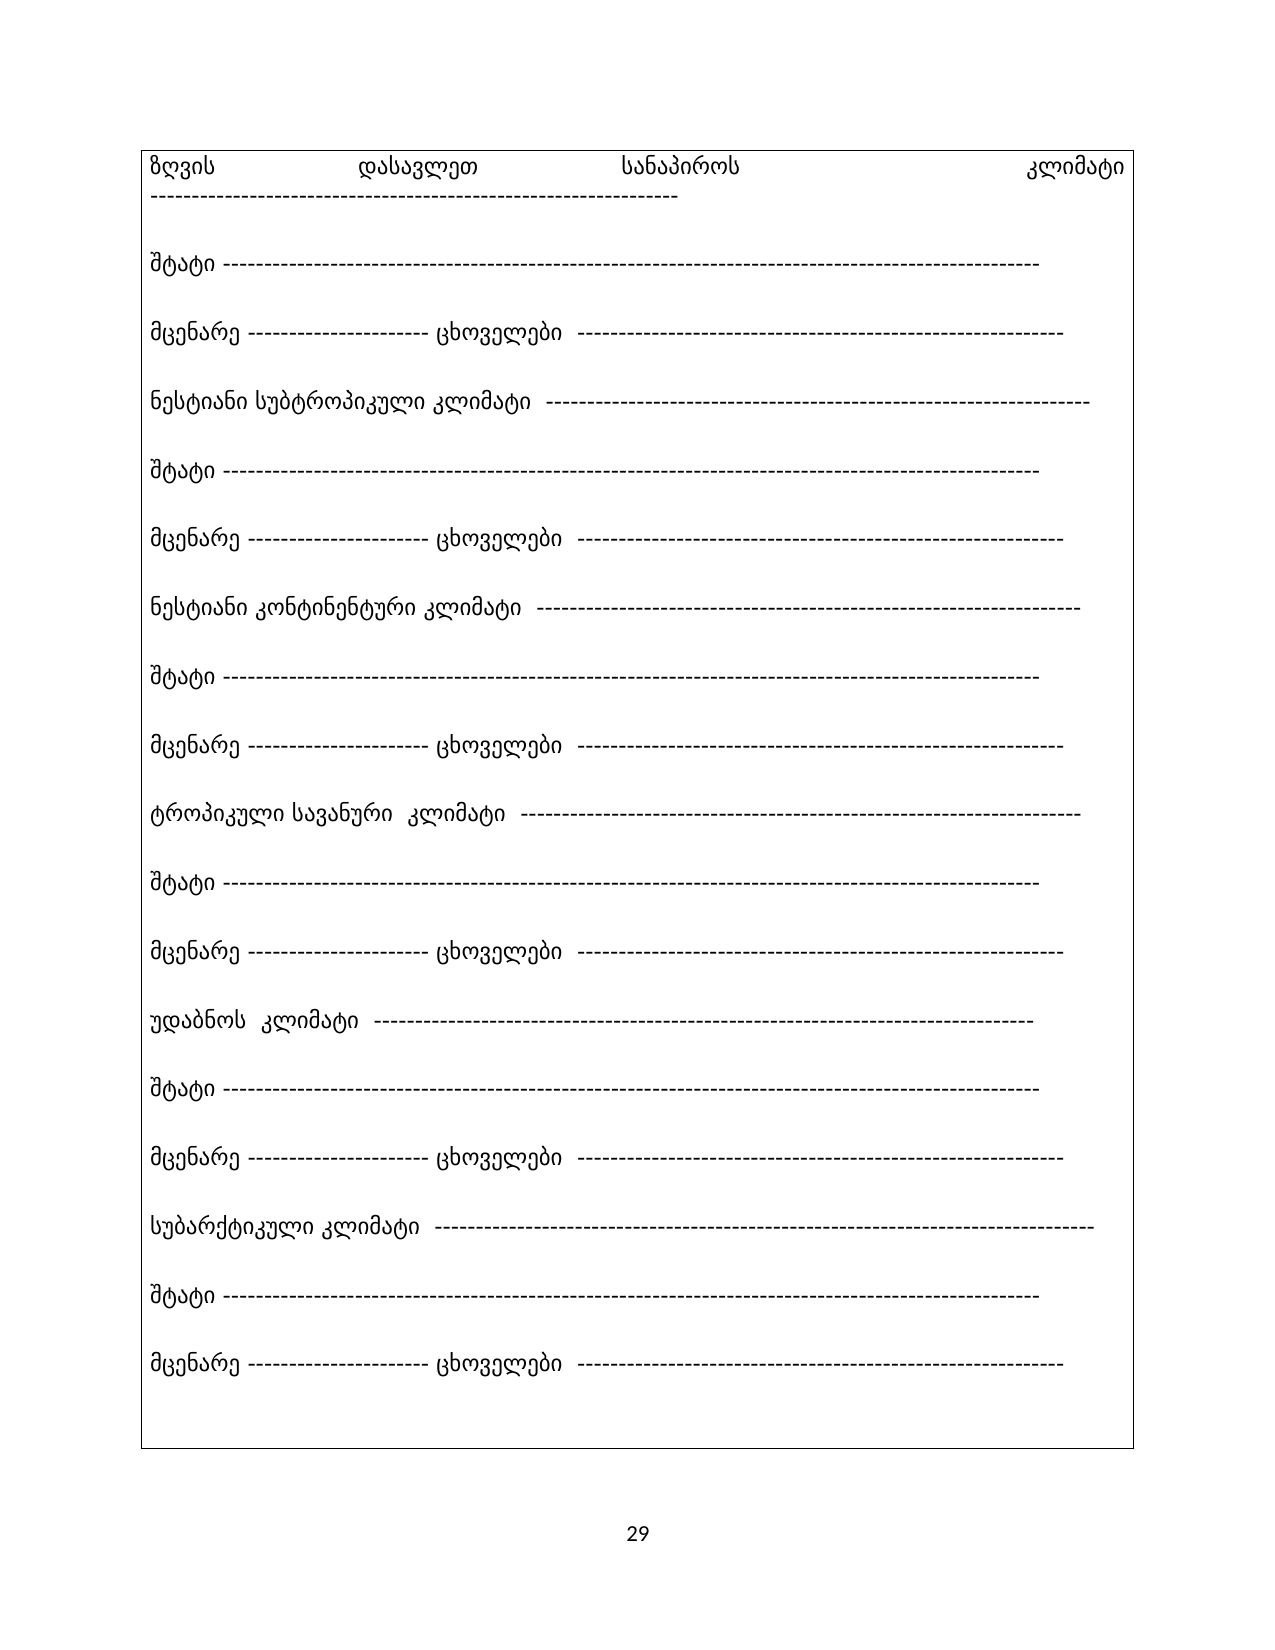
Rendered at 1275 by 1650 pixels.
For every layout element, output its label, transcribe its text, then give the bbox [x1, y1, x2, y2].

text მცენარე ---------------------- ცხოველები ----------------------------------------------------------- [142, 1141, 1133, 1171]
text შტატი --------------------------------------------------------------------------------------------------- [142, 1279, 1133, 1308]
text შტატი --------------------------------------------------------------------------------------------------- [142, 1072, 1133, 1102]
text ტროპიკული სავანური კლიმატი -------------------------------------------------------------------- [142, 797, 1133, 827]
text უდაბნოს კლიმატი -------------------------------------------------------------------------------- [142, 1004, 1133, 1033]
text მცენარე ---------------------- ცხოველები ----------------------------------------------------------- [142, 729, 1133, 758]
text მცენარე ---------------------- ცხოველები ----------------------------------------------------------- [142, 1347, 1133, 1377]
text ზღვის დასავლეთ სანაპიროს კლიმატი ---------------------------------------------------------------- [142, 151, 1133, 208]
text ნესტიანი კონტინენტური კლიმატი ------------------------------------------------------------------ [142, 591, 1133, 621]
text მცენარე ---------------------- ცხოველები ----------------------------------------------------------- [142, 935, 1133, 965]
text შტატი --------------------------------------------------------------------------------------------------- [142, 660, 1133, 690]
text შტატი --------------------------------------------------------------------------------------------------- [142, 454, 1133, 483]
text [142, 247, 1133, 277]
text მცენარე ---------------------- ცხოველები ----------------------------------------------------------- [142, 522, 1133, 552]
text მცენარე ---------------------- ცხოველები ----------------------------------------------------------- [142, 316, 1133, 346]
text სუბარქტიკული კლიმატი -------------------------------------------------------------------------------- [142, 1210, 1133, 1240]
text შტატი --------------------------------------------------------------------------------------------------- [142, 866, 1133, 896]
text ნესტიანი სუბტროპიკული კლიმატი ------------------------------------------------------------------ [142, 385, 1133, 415]
